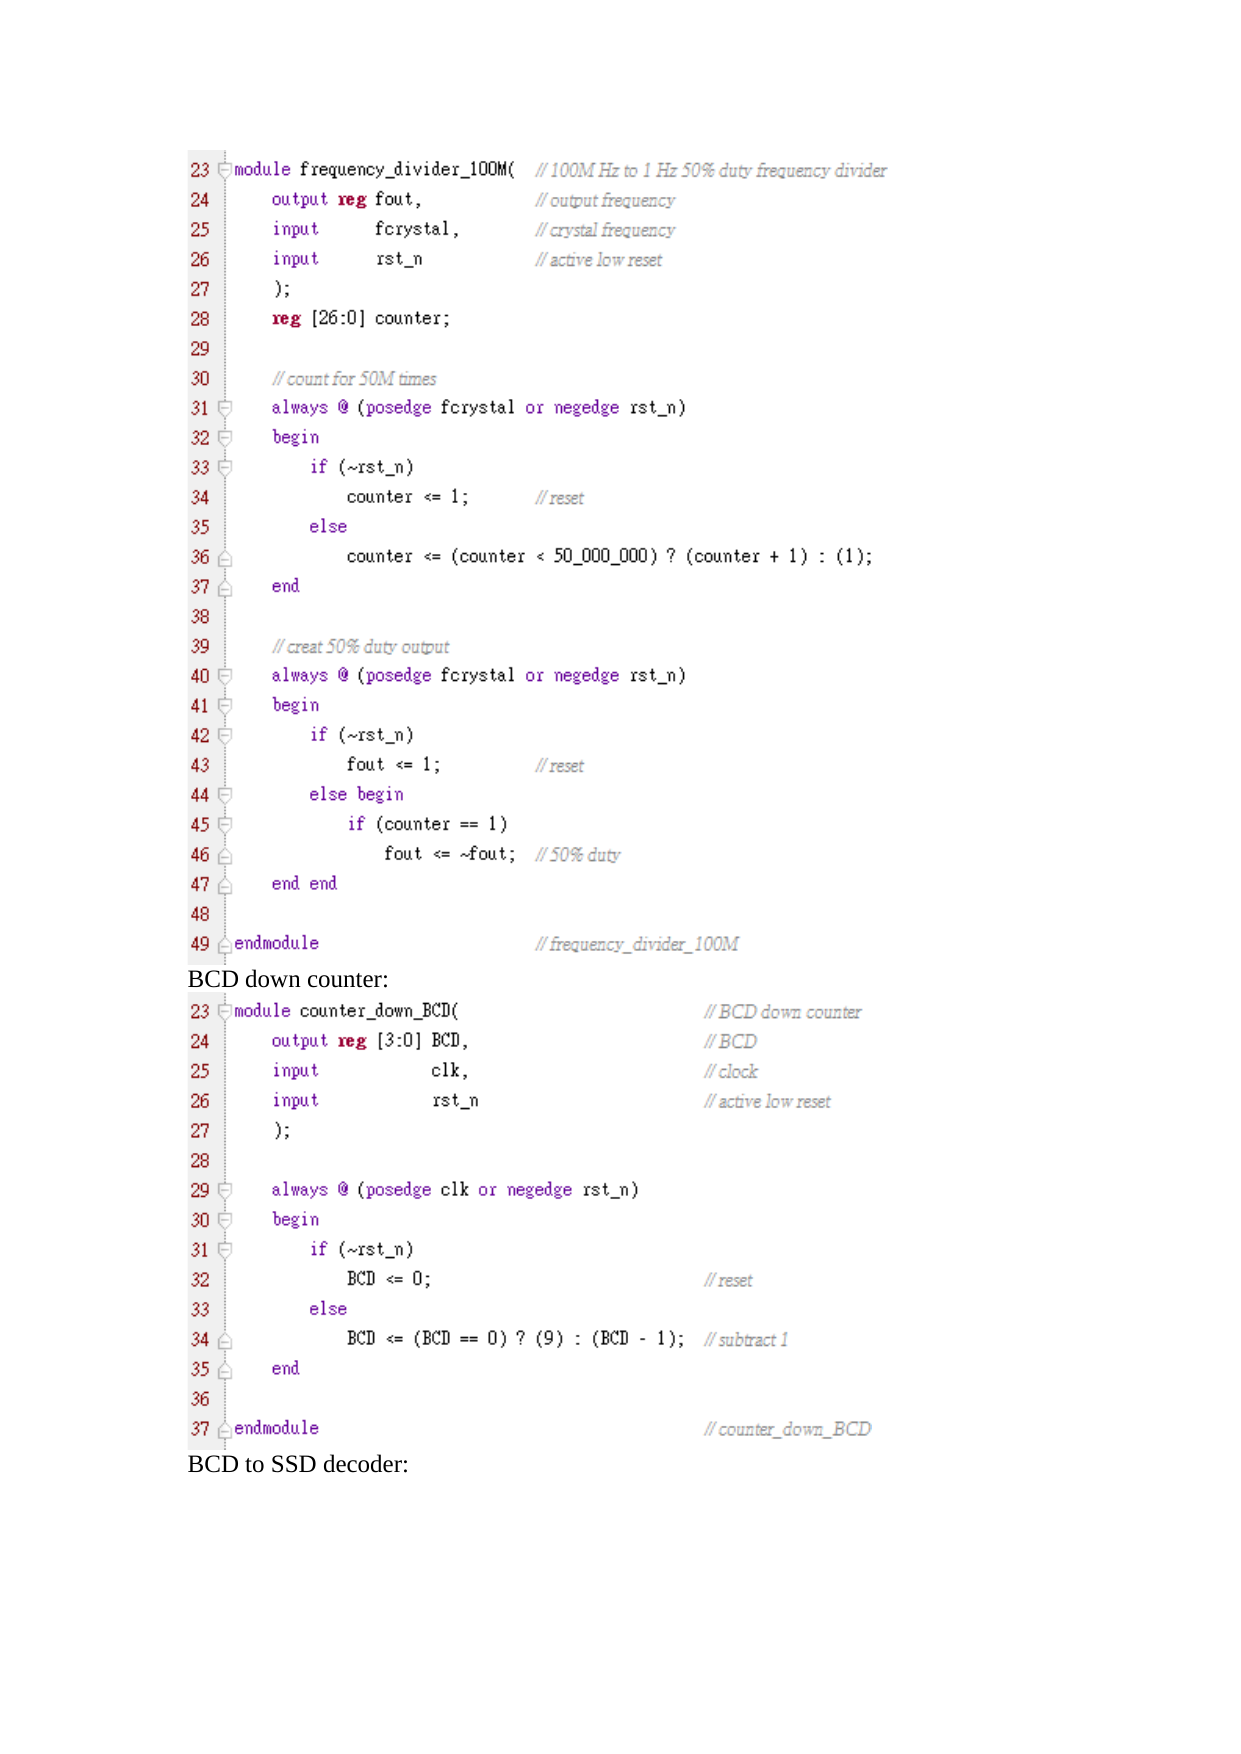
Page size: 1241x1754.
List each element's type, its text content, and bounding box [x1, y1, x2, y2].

text BCD down counter: [187, 964, 1053, 993]
picture [187, 992, 872, 1450]
picture [187, 150, 888, 965]
text BCD to SSD decoder: [187, 1449, 1053, 1478]
